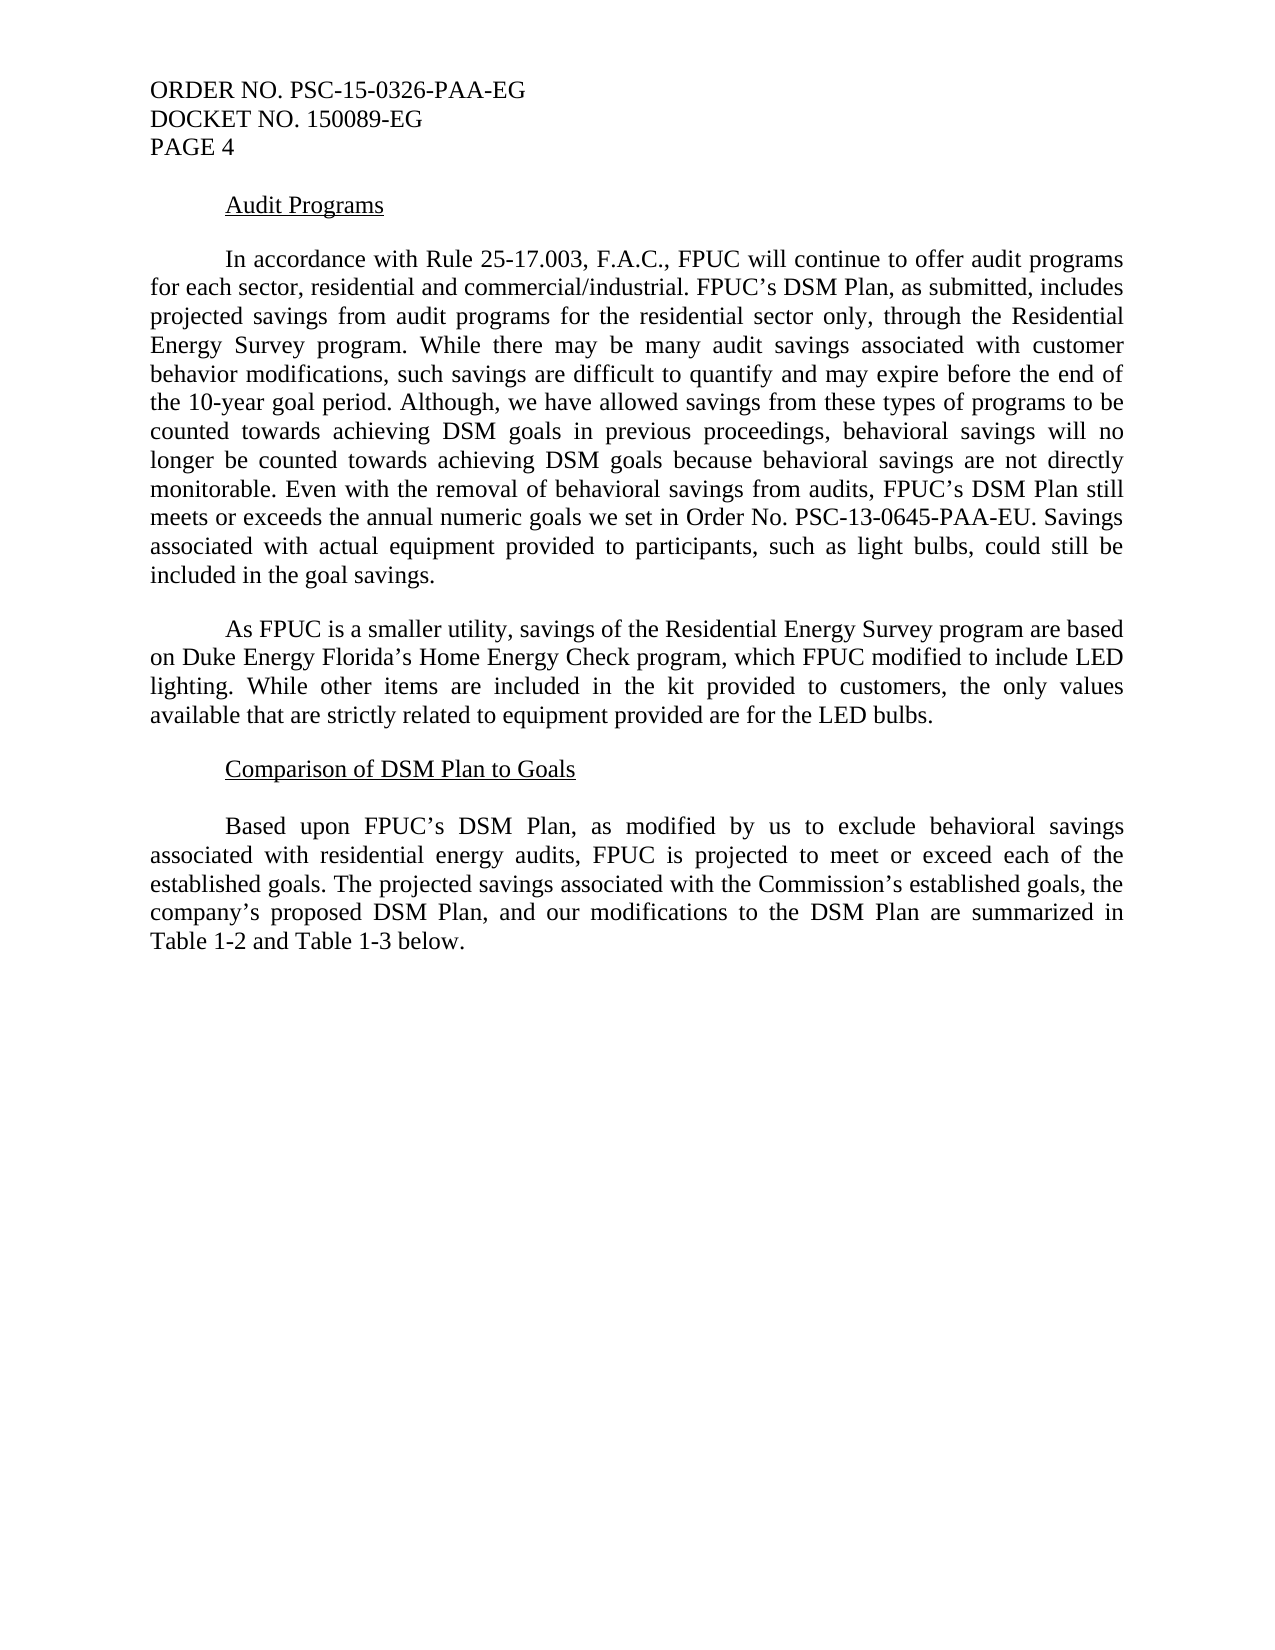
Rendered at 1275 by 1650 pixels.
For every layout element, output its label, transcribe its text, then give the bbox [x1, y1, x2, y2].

text In accordance with Rule 25-17.003, F.A.C., FPUC will continue to offer audit programs for each sector, residential and commercial/industrial. FPUC’s DSM Plan, as submitted, includes projected savings from audit programs for the residential sector only, through the Residential Energy Survey program. While there may be many audit savings associated with customer behavior modifications, such savings are difficult to quantify and may expire before the end of the 10-year goal period. Although, we have allowed savings from these types of programs to be counted towards achieving DSM goals in previous proceedings, behavioral savings will no longer be counted towards achieving DSM goals because behavioral savings are not directly monitorable. Even with the removal of behavioral savings from audits, FPUC’s DSM Plan still meets or exceeds the annual numeric goals we set in Order No. PSC-13-0645-PAA-EU. Savings associated with actual equipment provided to participants, such as light bulbs, could still be included in the goal savings. [150, 244, 1125, 589]
text Audit Programs [150, 190, 1125, 219]
text Based upon FPUC’s DSM Plan, as modified by us to exclude behavioral savings associated with residential energy audits, FPUC is projected to meet or exceed each of the established goals. The projected savings associated with the Commission’s established goals, the company’s proposed DSM Plan, and our modifications to the DSM Plan are summarized in Table 1-2 and Table 1-3 below. [150, 811, 1125, 955]
text Comparison of DSM Plan to Goals [225, 754, 1125, 782]
text As FPUC is a smaller utility, savings of the Residential Energy Survey program are based on Duke Energy Florida’s Home Energy Check program, which FPUC modified to include LED lighting. While other items are included in the kit provided to customers, the only values available that are strictly related to equipment provided are for the LED bulbs. [150, 614, 1125, 729]
